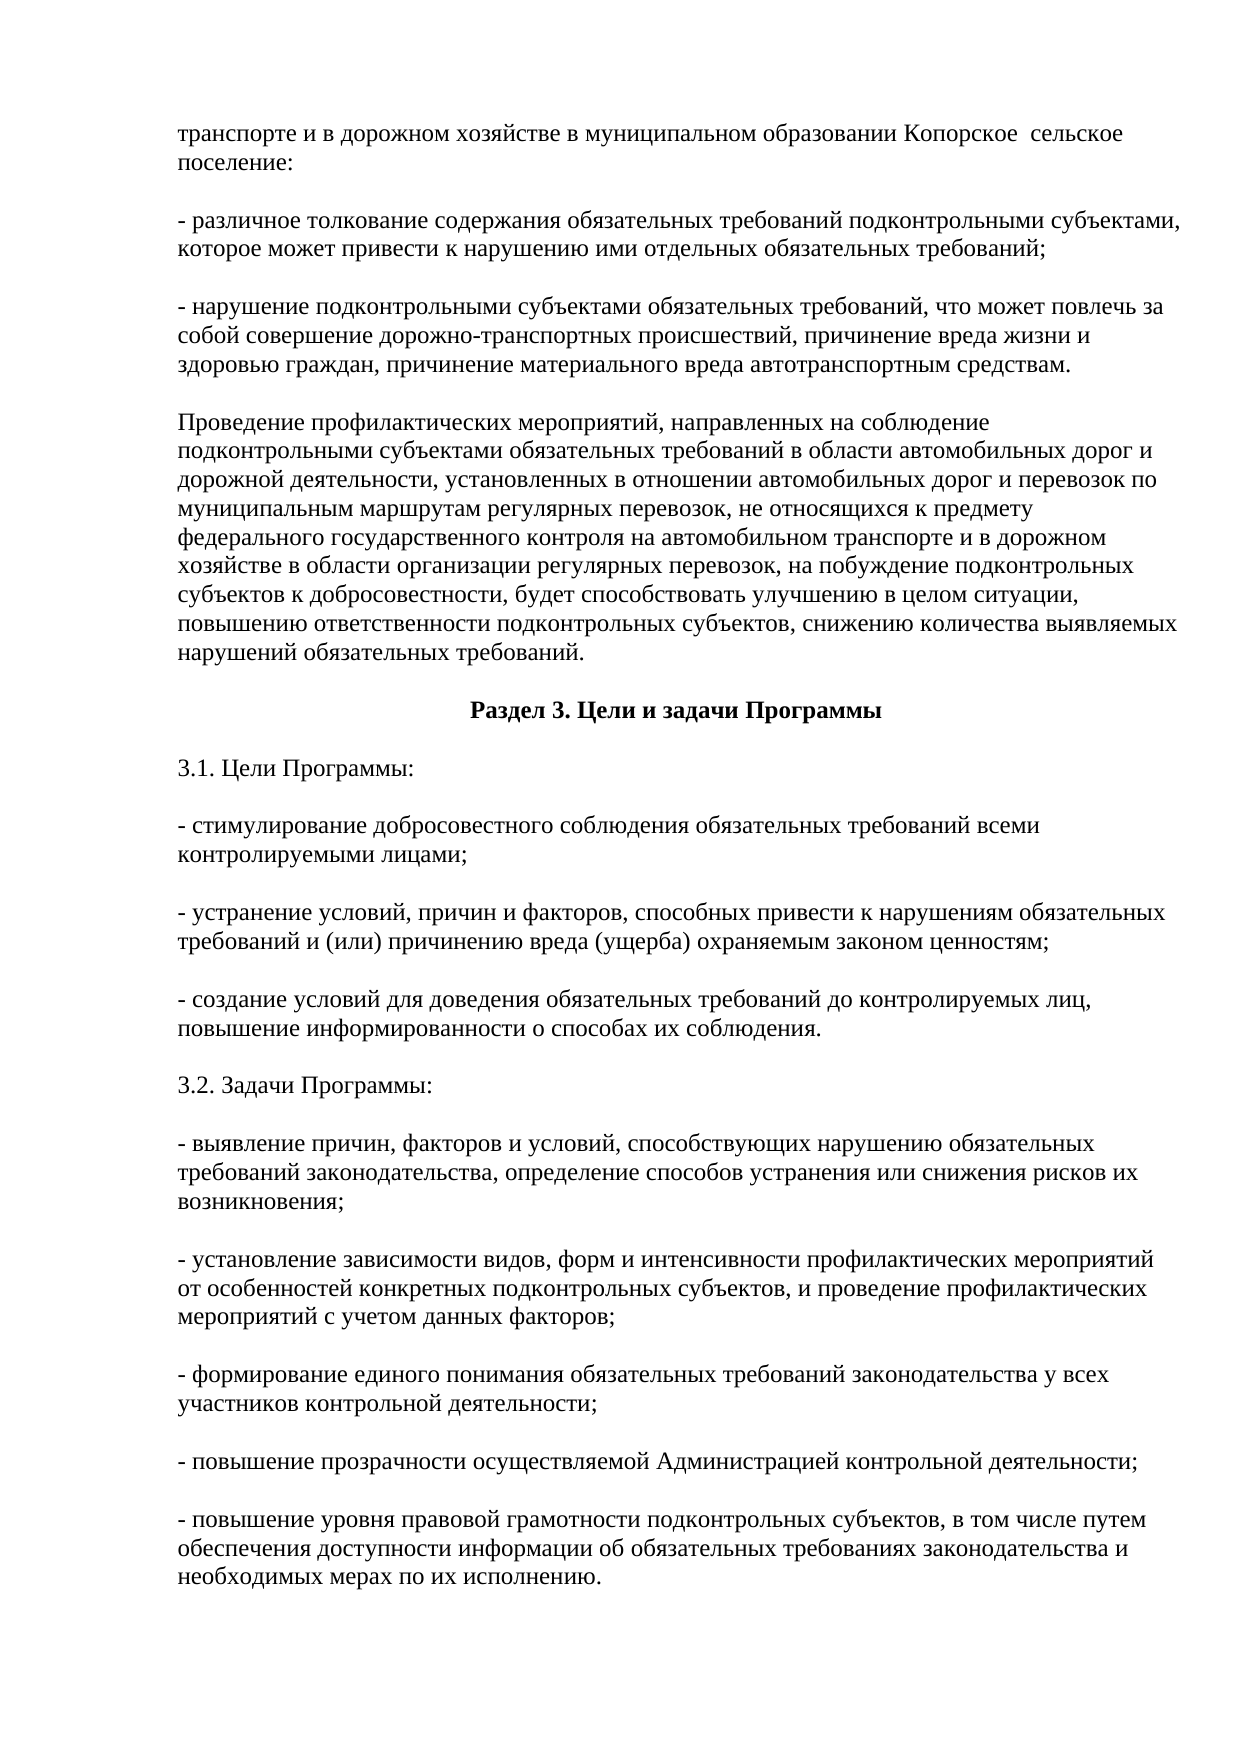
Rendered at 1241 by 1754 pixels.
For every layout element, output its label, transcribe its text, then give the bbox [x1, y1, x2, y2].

text - устранение условий, причин и факторов, способных привести к нарушениям обязательных требований и (или) причинению вреда (ущерба) охраняемым законом ценностям; [177, 897, 1181, 955]
text - выявление причин, факторов и условий, способствующих нарушению обязательных требований законодательства, определение способов устранения или снижения рисков их возникновения; [177, 1128, 1181, 1215]
text - установление зависимости видов, форм и интенсивности профилактических мероприятий от особенностей конкретных подконтрольных субъектов, и проведение профилактических мероприятий с учетом данных факторов; [177, 1244, 1181, 1330]
text - создание условий для доведения обязательных требований до контролируемых лиц, повышение информированности о способах их соблюдения. [177, 984, 1181, 1041]
text - различное толкование содержания обязательных требований подконтрольными субъектами, которое может привести к нарушению ими отдельных обязательных требований; [177, 205, 1181, 262]
text 3.2. Задачи Программы: [177, 1071, 1181, 1099]
text Раздел 3. Цели и задачи Программы [177, 695, 1181, 723]
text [177, 118, 1181, 176]
text - повышение уровня правовой грамотности подконтрольных субъектов, в том числе путем обеспечения доступности информации об обязательных требованиях законодательства и необходимых мерах по их исполнению. [177, 1504, 1181, 1590]
text - формирование единого понимания обязательных требований законодательства у всех участников контрольной деятельности; [177, 1359, 1181, 1417]
text Проведение профилактических мероприятий, направленных на соблюдение подконтрольными субъектами обязательных требований в области автомобильных дорог и дорожной деятельности, установленных в отношении автомобильных дорог и перевозок по муниципальным маршрутам регулярных перевозок, не относящихся к предмету федерального государственного контроля на автомобильном транспорте и в дорожном хозяйстве в области организации регулярных перевозок, на побуждение подконтрольных субъектов к добросовестности, будет способствовать улучшению в целом ситуации, повышению ответственности подконтрольных субъектов, снижению количества выявляемых нарушений обязательных требований. [177, 407, 1181, 666]
text - нарушение подконтрольными субъектами обязательных требований, что может повлечь за собой совершение дорожно-транспортных происшествий, причинение вреда жизни и здоровью граждан, причинение материального вреда автотранспортным средствам. [177, 291, 1181, 378]
text - стимулирование добросовестного соблюдения обязательных требований всеми контролируемыми лицами; [177, 811, 1181, 868]
text - повышение прозрачности осуществляемой Администрацией контрольной деятельности; [177, 1446, 1181, 1475]
text 3.1. Цели Программы: [177, 753, 1181, 781]
